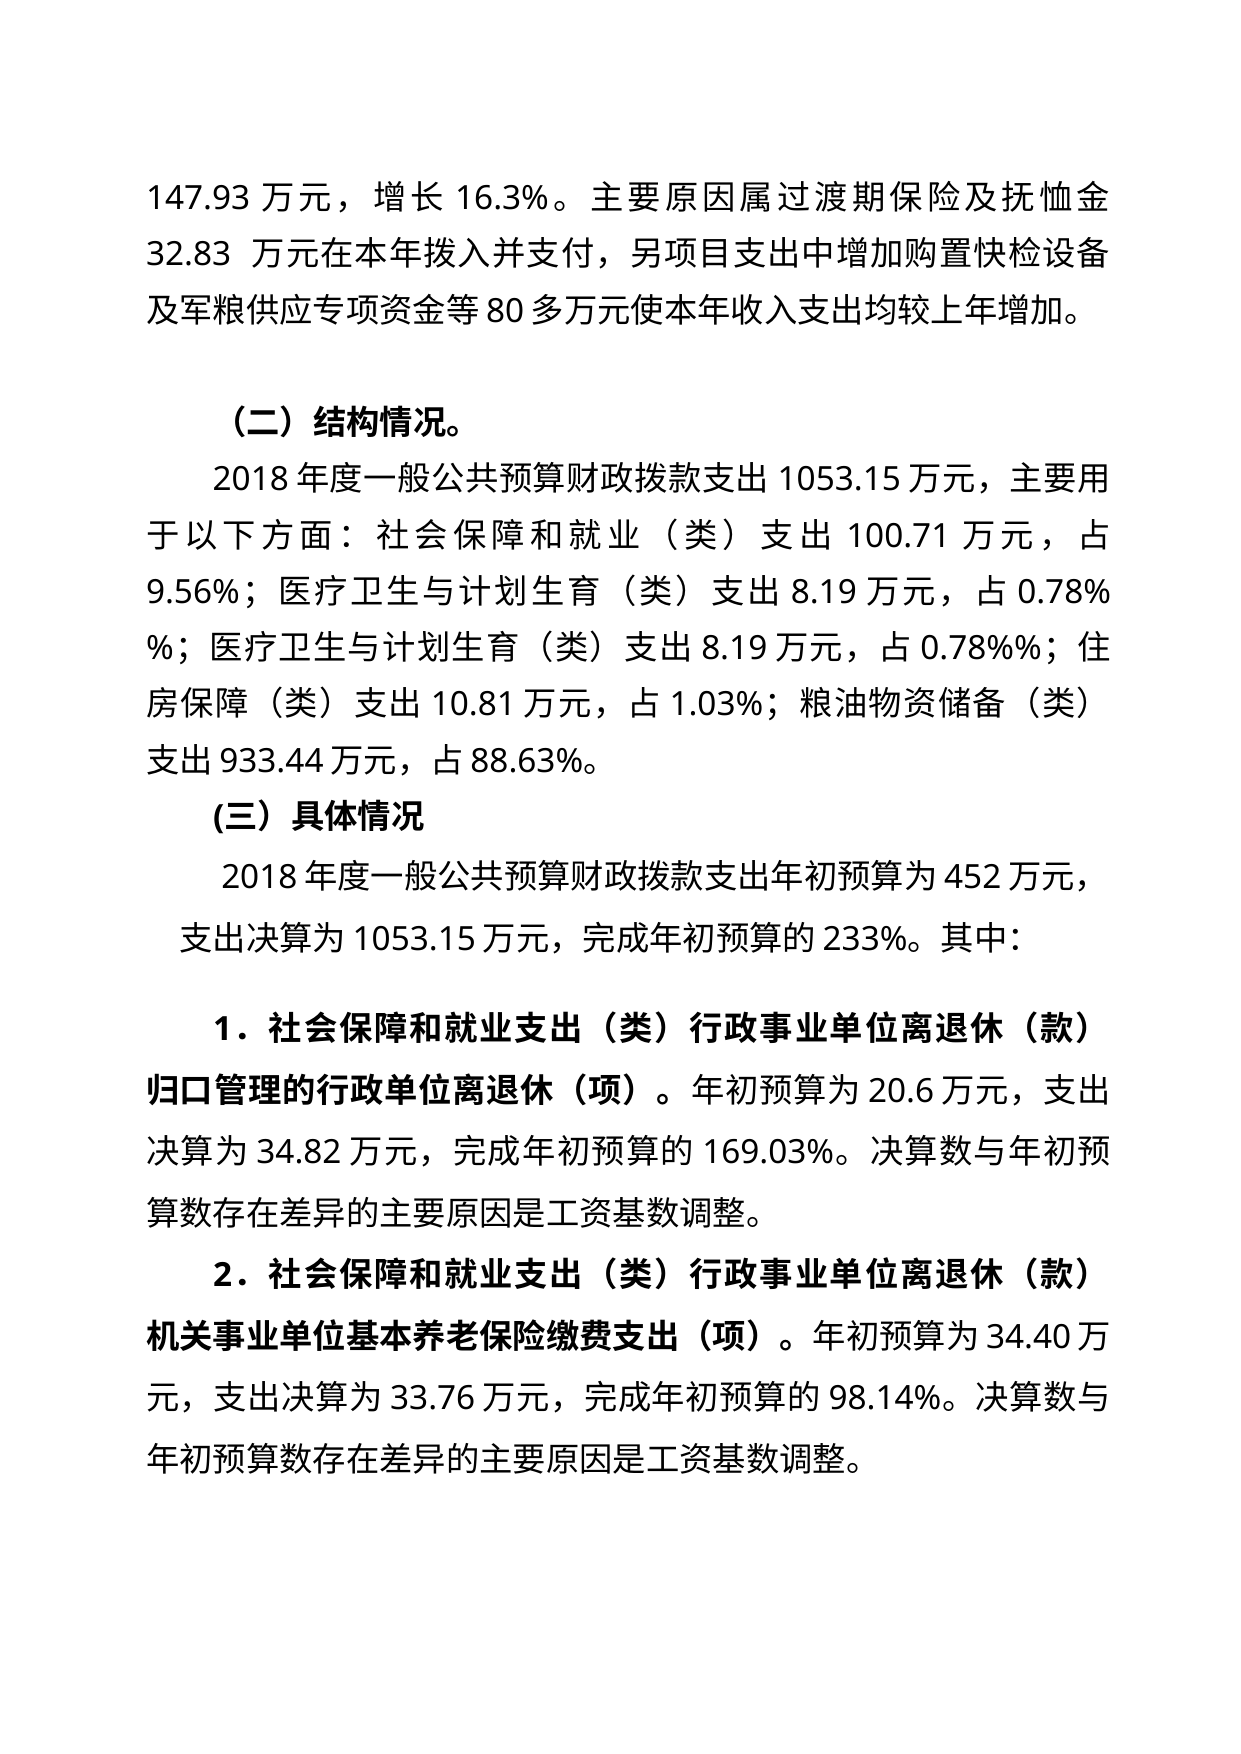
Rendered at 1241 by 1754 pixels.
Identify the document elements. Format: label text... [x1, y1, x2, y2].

text 2018年度一般公共预算财政拨款支出1053.15万元，主要用于以下方面：社会保障和就业（类）支出100.71万元，占9.56%；医疗卫生与计划生育（类）支出8.19万元，占0.78%%；医疗卫生与计划生育（类）支出8.19万元，占0.78%%；住房保障（类）支出10.81万元，占1.03%；粮油物资储备（类）支出933.44万元，占88.63%。 [146, 446, 1111, 783]
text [146, 164, 1111, 333]
list 具体情况 [146, 783, 1111, 839]
text 2．社会保障和就业支出（类）行政事业单位离退休（款） 机关事业单位基本养老保险缴费支出（项）。年初预算为34.40万元，支出决算为33.76万元，完成年初预算的98.14%。决算数与年初预算数存在差异的主要原因是工资基数调整。 [146, 1237, 1111, 1483]
text 1．社会保障和就业支出（类）行政事业单位离退休（款） 归口管理的行政单位离退休（项）。年初预算为20.6万元，支出决算为34.82万元，完成年初预算的169.03%。决算数与年初预算数存在差异的主要原因是工资基数调整。 [146, 992, 1111, 1237]
list 结构情况。 [146, 389, 1111, 446]
text 2018年度一般公共预算财政拨款支出年初预算为452万元，支出决算为1053.15万元，完成年初预算的233%。其中： [179, 839, 1111, 962]
